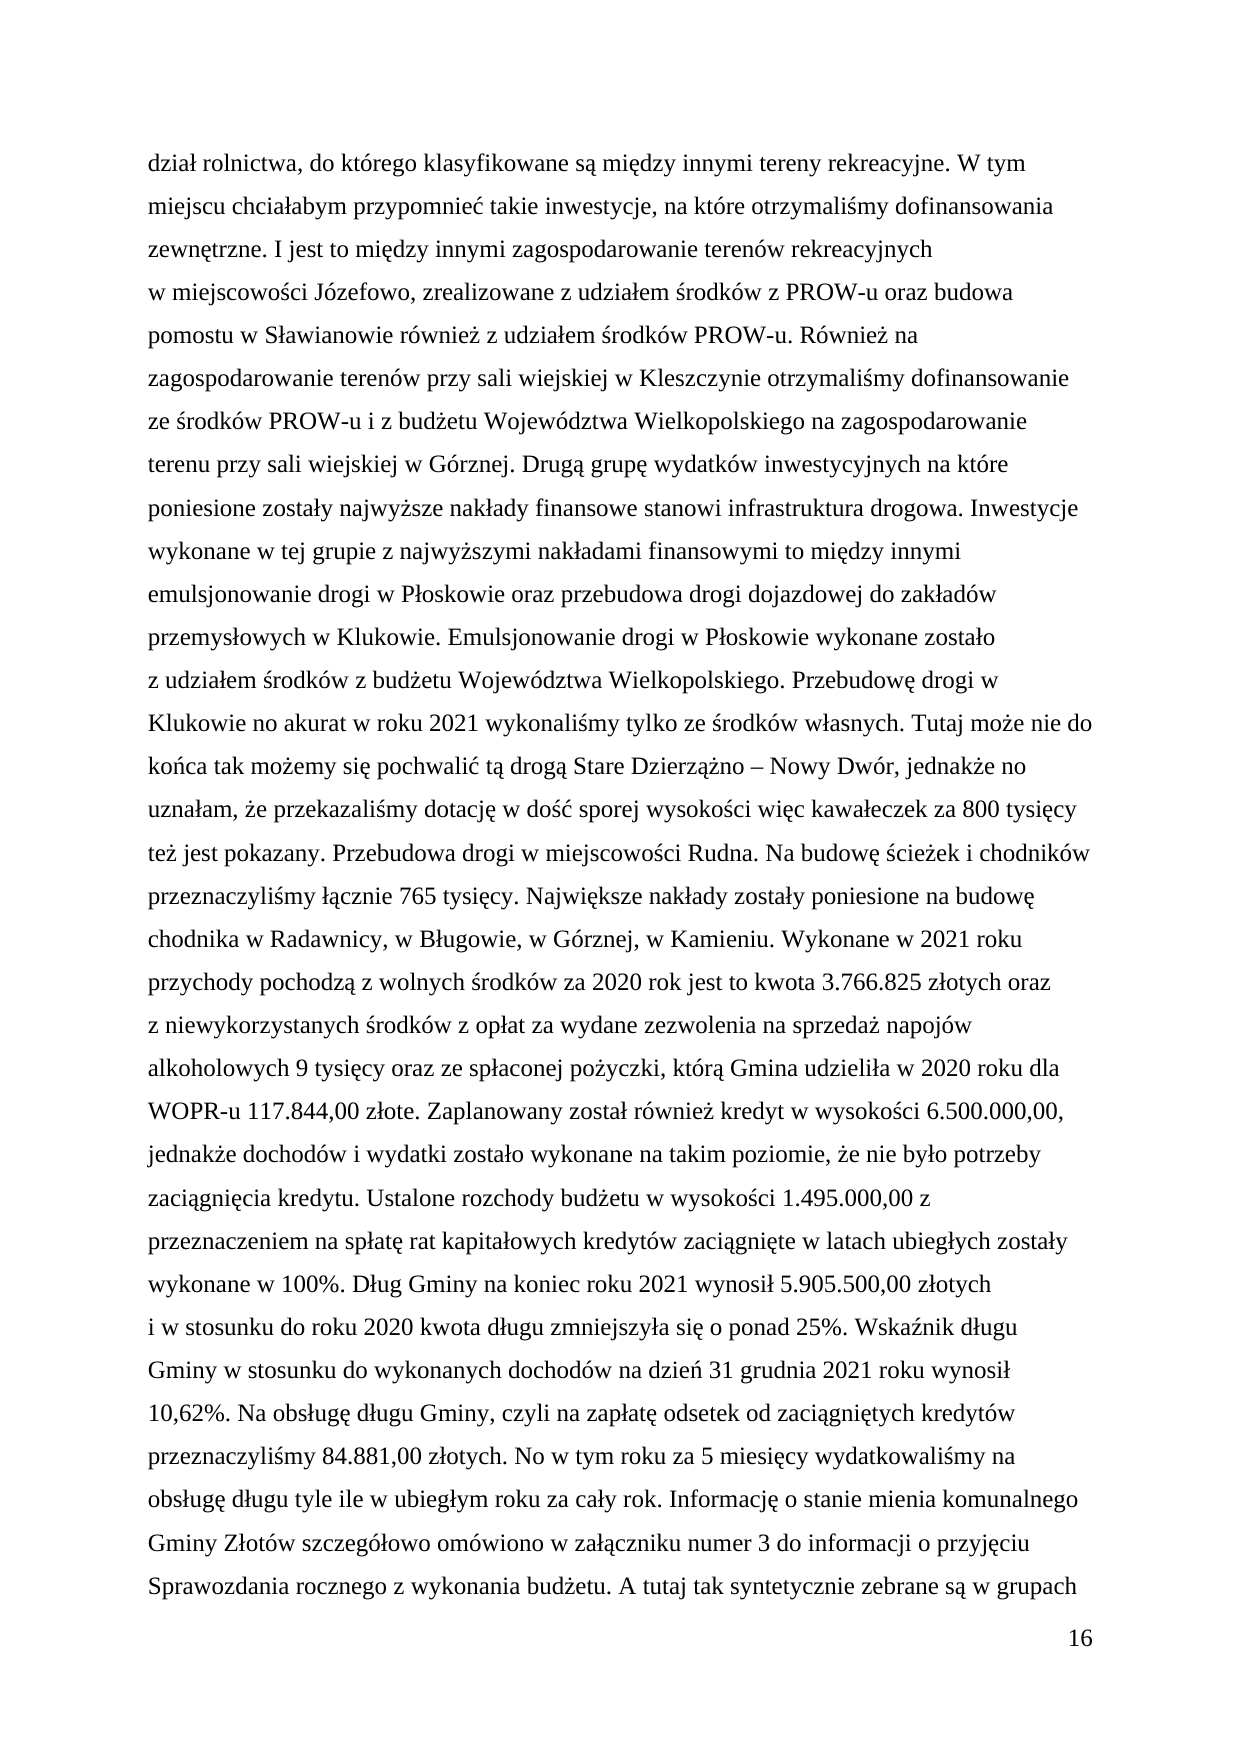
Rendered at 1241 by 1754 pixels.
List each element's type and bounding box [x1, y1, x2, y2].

text [148, 148, 1093, 1599]
